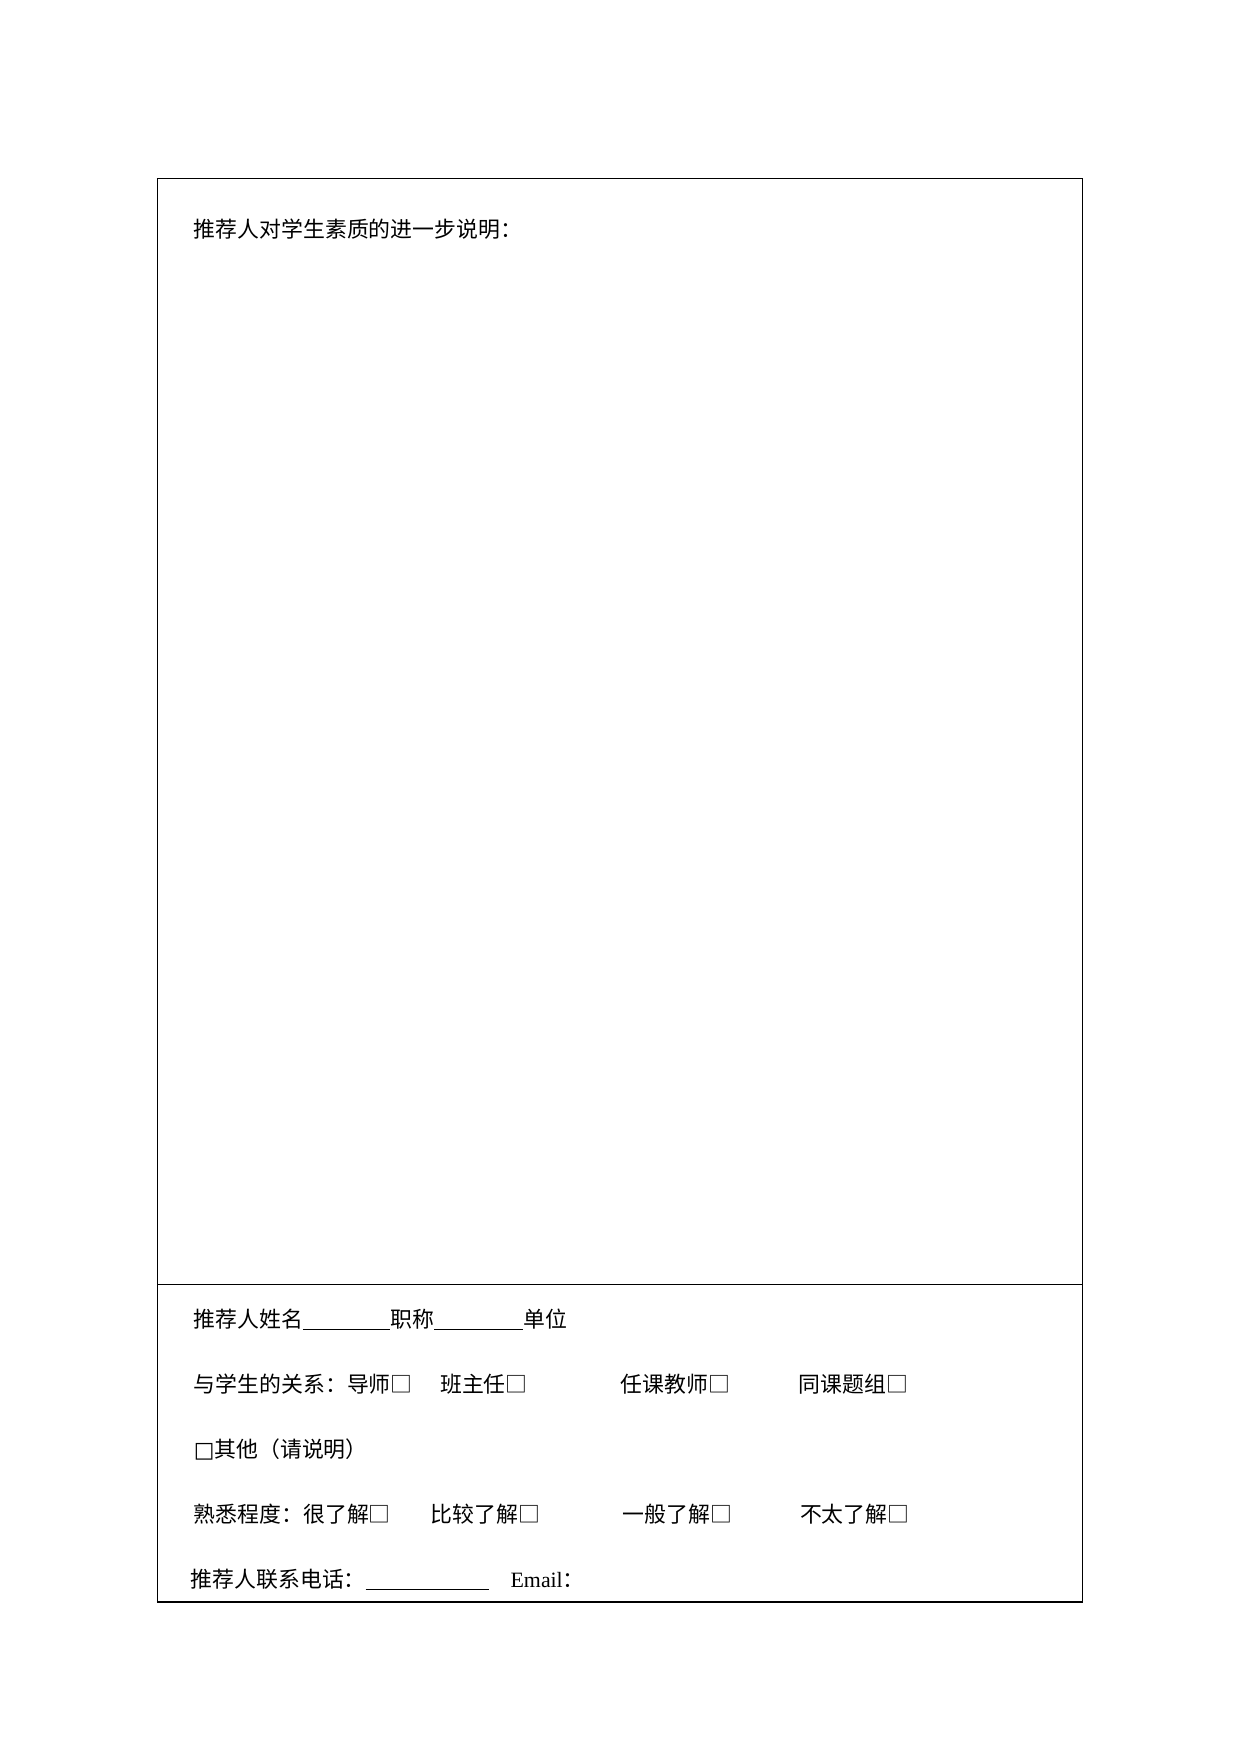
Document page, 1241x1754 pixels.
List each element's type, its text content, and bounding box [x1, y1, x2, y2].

table_header 推荐人对学生素质的进一步说明： [158, 179, 1082, 1284]
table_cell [158, 1285, 1082, 1601]
